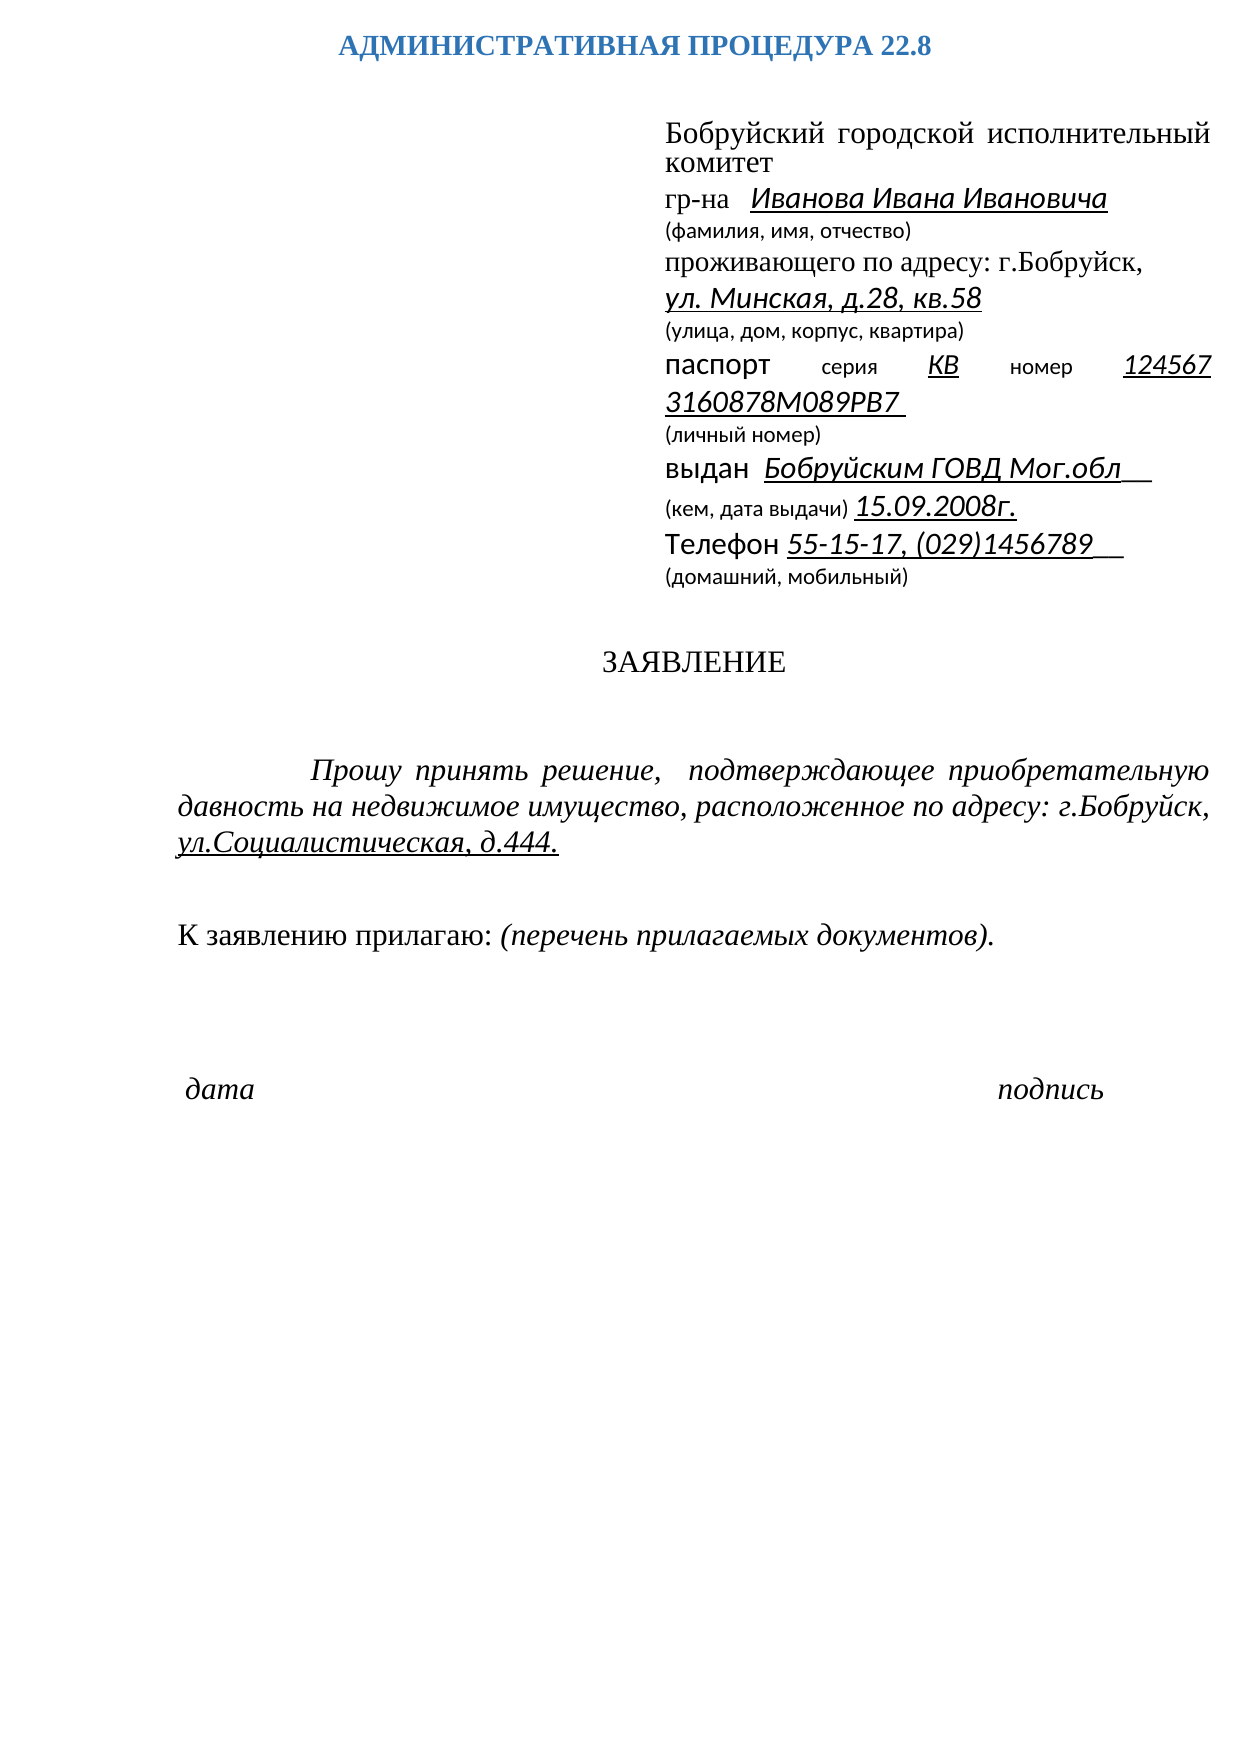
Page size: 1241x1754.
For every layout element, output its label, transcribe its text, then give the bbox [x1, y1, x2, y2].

text (личный номер) [664, 420, 1211, 448]
text Прошу принять решение, подтверждающее приобретательную давность на недвижимое имущество, расположенное по адресу: г.Бобруйск, ул.Социалистическая, д.444. [177, 751, 1211, 859]
text ул. Минская, д.28, кв.58 [664, 278, 1211, 316]
text паспорт серия КВ номер 124567 3160878М089РВ7 [664, 344, 1211, 420]
text К заявлению прилагаю: (перечень прилагаемых документов). [177, 916, 1211, 952]
text дата подпись [177, 1070, 1211, 1106]
title АДМИНИСТРАТИВНАЯ ПРОЦЕДУРА 22.8 [59, 29, 1211, 61]
text (кем, дата выдачи) 15.09.2008г. [664, 486, 1211, 524]
text Телефон 55-15-17, (029)1456789__ [664, 524, 1211, 562]
text гр-на Иванова Ивана Ивановича [664, 178, 1211, 216]
text выдан Бобруйским ГОВД Мог.обл__ [664, 448, 1211, 486]
text Бобруйский городской исполнительный комитет [665, 120, 1211, 178]
text (домашний, мобильный) [664, 562, 1211, 591]
text (фамилия, имя, отчество) [664, 216, 1211, 244]
text ЗАЯВЛЕНИЕ [177, 643, 1211, 679]
text проживающего по адресу: г.Бобруйск, [664, 244, 1211, 278]
text (улица, дом, корпус, квартира) [664, 316, 1211, 344]
